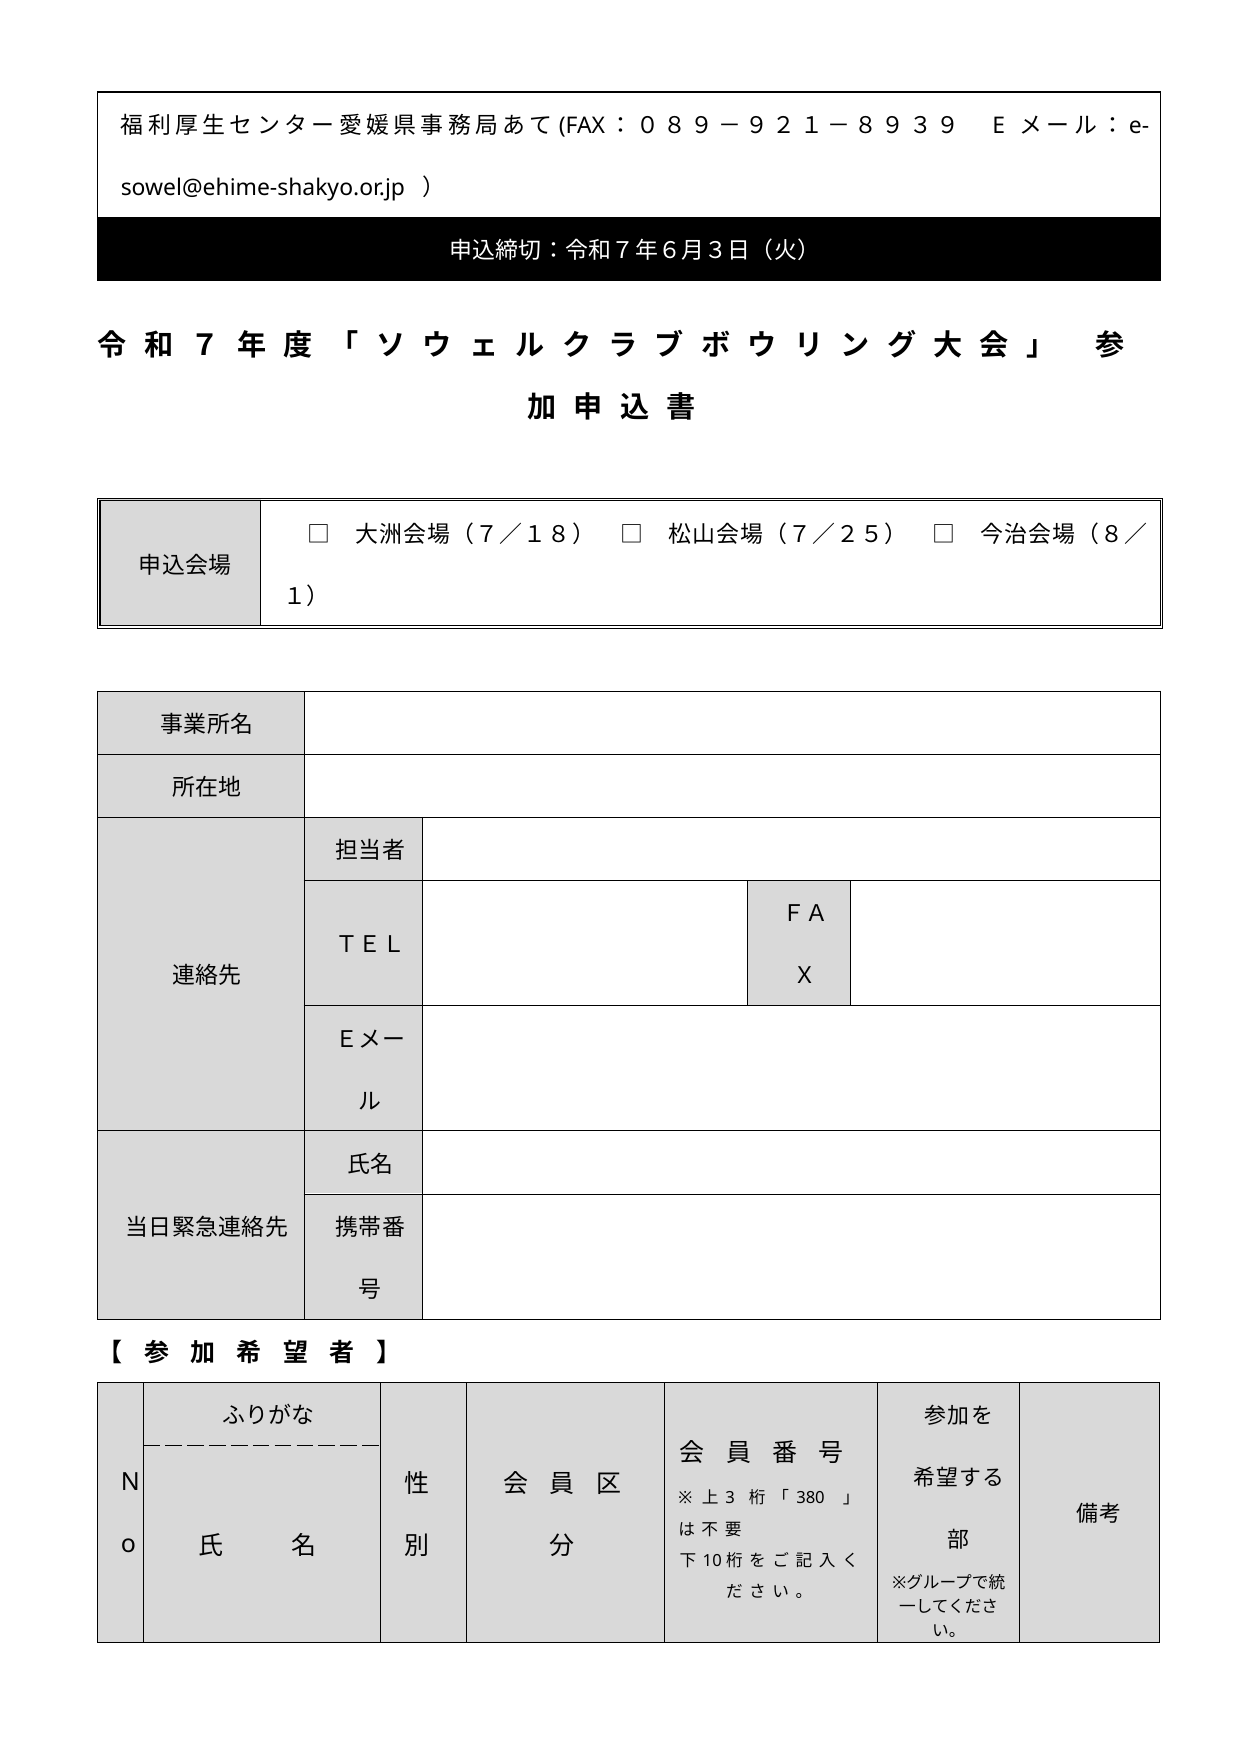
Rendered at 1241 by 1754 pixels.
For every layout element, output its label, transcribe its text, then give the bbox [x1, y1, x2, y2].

text 【参加希望者】 [97, 1320, 1143, 1382]
table_header 参加を 希望する部 ※グループで統一してください。 [878, 1383, 1019, 1642]
table_header □ 大洲会場（７／１８） □ 松山会場（７／２５） □ 今治会場（８／１） [261, 501, 1160, 625]
table_header 事業所名 [98, 692, 304, 754]
table_cell ＴＥＬ [305, 881, 422, 1005]
table_header [305, 692, 1160, 754]
table_cell [305, 755, 1160, 817]
table_cell [423, 1195, 1160, 1319]
table_header 性別 [381, 1383, 466, 1642]
table_cell 所在地 [98, 755, 304, 817]
table_cell [423, 881, 747, 1005]
table_cell 担当者 [305, 818, 422, 880]
table_cell 携帯番号 [305, 1195, 422, 1319]
table_cell 申込締切：令和７年６月３日（火） [98, 218, 1160, 280]
table_cell [851, 881, 1160, 1005]
table_cell 氏名 [305, 1131, 422, 1193]
table_header 会員番号 ※上3桁「380」は不要 下10桁をご記入ください。 [665, 1383, 877, 1642]
text 令和７年度「ソウェルクラブボウリング大会」 参加申込書 [97, 312, 1143, 436]
table_header 申込会場 [101, 501, 260, 625]
table_cell 当日緊急連絡先 [98, 1131, 304, 1319]
table_cell 連絡先 [98, 818, 304, 1130]
table_header ふりがな [144, 1383, 380, 1445]
table_header No [98, 1383, 143, 1642]
table_header 会員区分 [467, 1383, 664, 1642]
table_cell [423, 1006, 1160, 1130]
table_header 福利厚生センター愛媛県事務局あて(FAX：０８９－９２１－８９３９ Eメール：e-sowel@ehime-shakyo.or.jp） [98, 93, 1160, 217]
table_cell 氏 名 [144, 1445, 380, 1642]
table_cell [423, 818, 1160, 880]
table_header 備考 [1020, 1383, 1159, 1642]
table_cell Ｅメール [305, 1006, 422, 1130]
table_cell ＦＡＸ [748, 881, 850, 1005]
table_cell [423, 1131, 1160, 1193]
